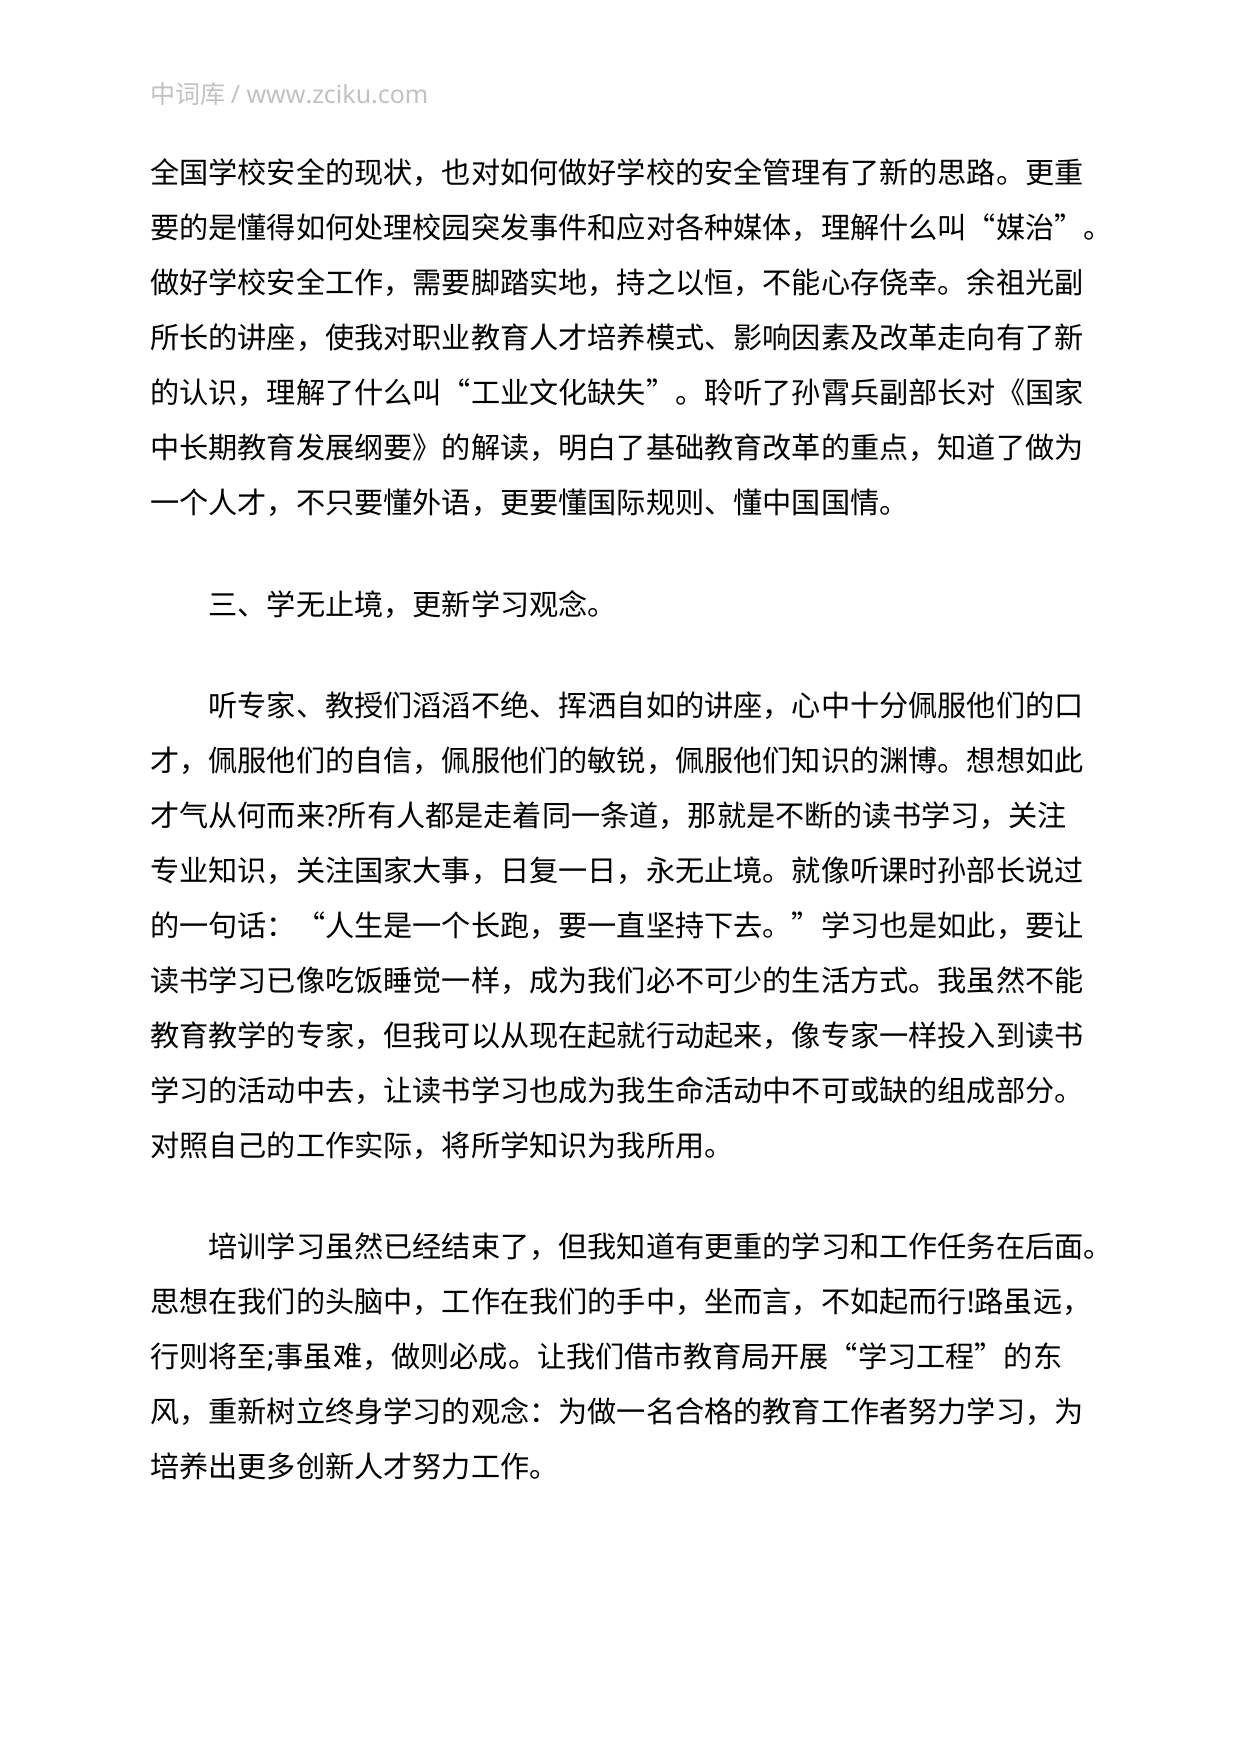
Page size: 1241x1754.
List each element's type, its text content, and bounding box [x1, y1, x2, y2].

text 三、学无止境，更新学习观念。 [150, 581, 1090, 623]
text 培训学习虽然已经结束了，但我知道有更重的学习和工作任务在后面。思想在我们的头脑中，工作在我们的手中，坐而言，不如起而行!路虽远，行则将至;事虽难，做则必成。让我们借市教育局开展“学习工程”的东风，重新树立终身学习的观念：为做一名合格的教育工作者努力学习，为培养出更多创新人才努力工作。 [150, 1224, 1090, 1486]
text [150, 150, 1090, 522]
text 听专家、教授们滔滔不绝、挥洒自如的讲座，心中十分佩服他们的口才，佩服他们的自信，佩服他们的敏锐，佩服他们知识的渊博。想想如此才气从何而来?所有人都是走着同一条道，那就是不断的读书学习，关注专业知识，关注国家大事，日复一日，永无止境。就像听课时孙部长说过的一句话：“人生是一个长跑，要一直坚持下去。”学习也是如此，要让读书学习已像吃饭睡觉一样，成为我们必不可少的生活方式。我虽然不能教育教学的专家，但我可以从现在起就行动起来，像专家一样投入到读书学习的活动中去，让读书学习也成为我生命活动中不可或缺的组成部分。对照自己的工作实际，将所学知识为我所用。 [150, 683, 1090, 1164]
